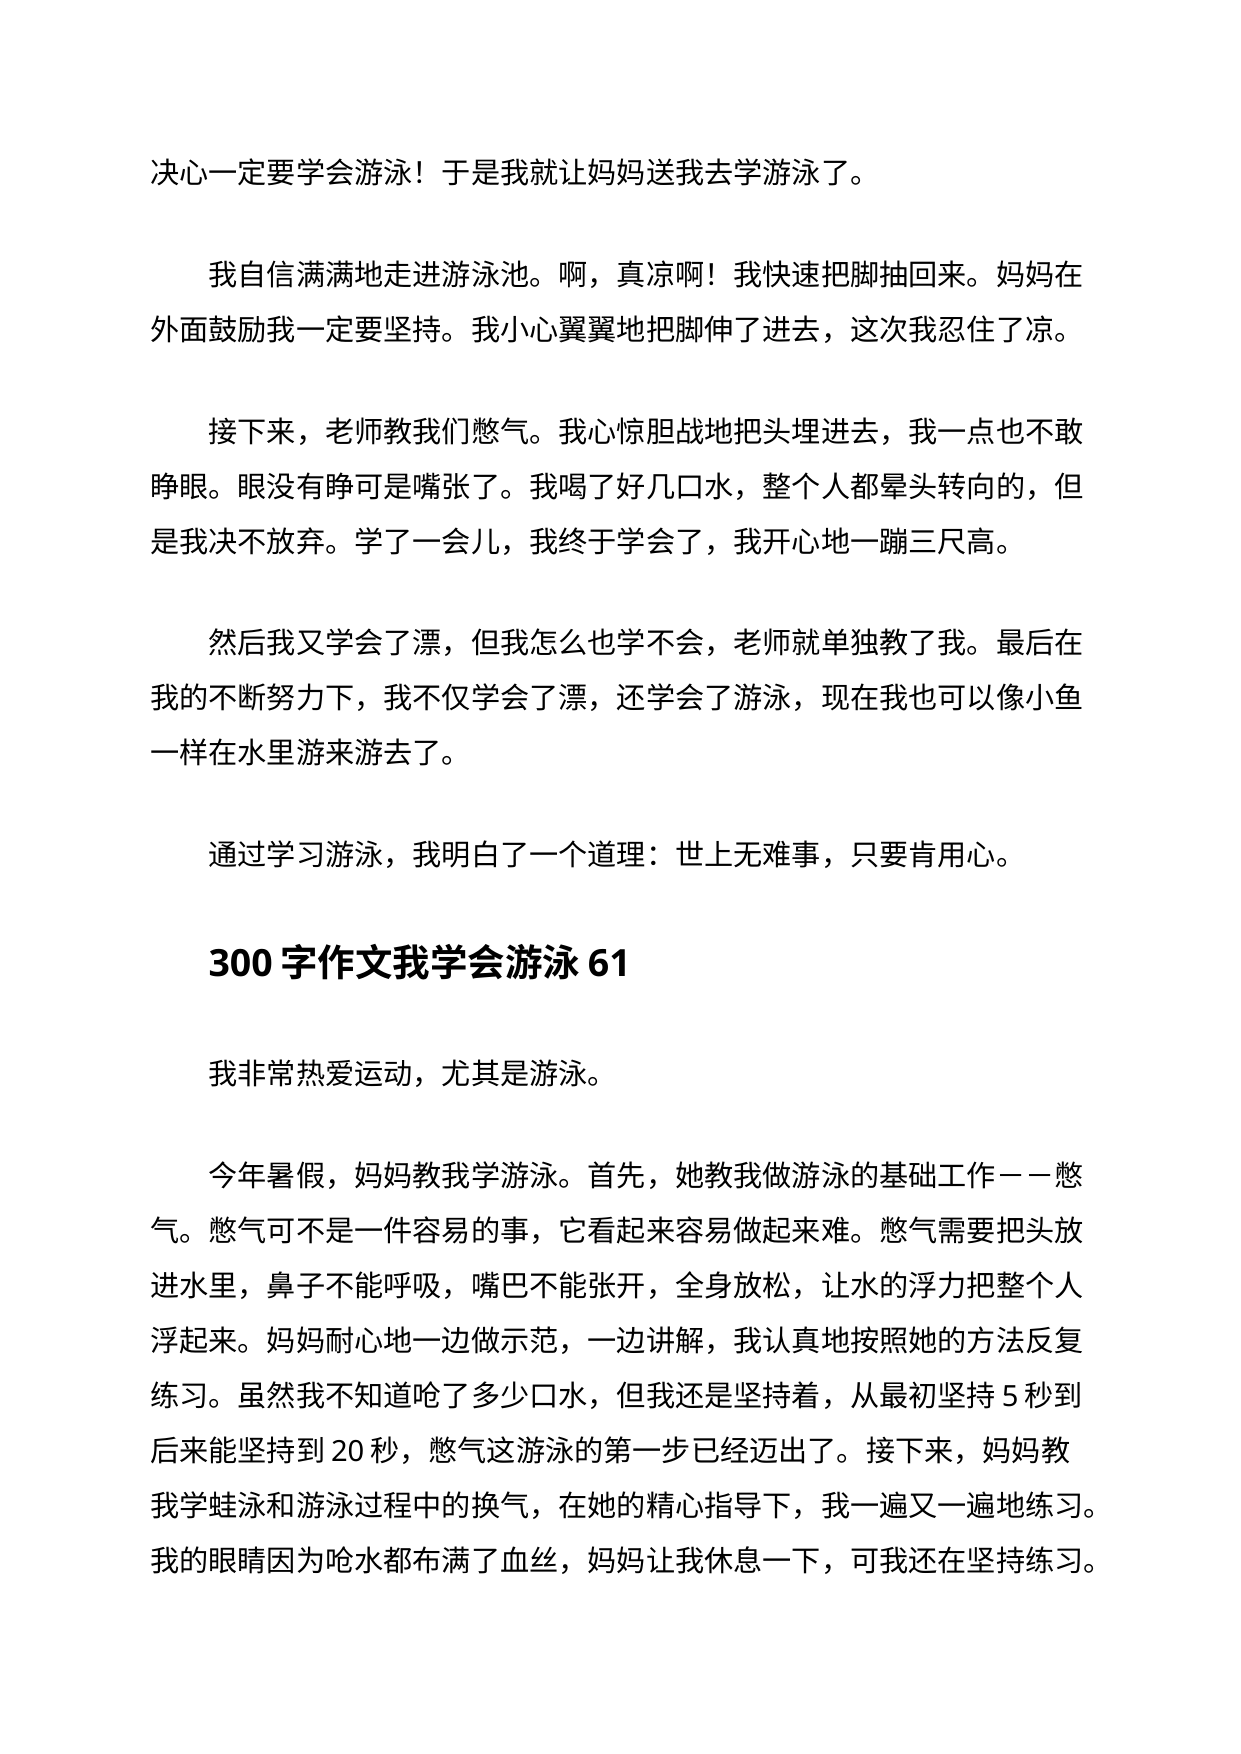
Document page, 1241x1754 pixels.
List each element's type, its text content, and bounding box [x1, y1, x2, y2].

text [150, 150, 1090, 192]
text 300字作文我学会游泳61 [150, 933, 1090, 988]
text 然后我又学会了漂，但我怎么也学不会，老师就单独教了我。最后在我的不断努力下，我不仅学会了漂，还学会了游泳，现在我也可以像小鱼一样在水里游来游去了。 [150, 620, 1090, 772]
text 我自信满满地走进游泳池。啊，真凉啊！我快速把脚抽回来。妈妈在外面鼓励我一定要坚持。我小心翼翼地把脚伸了进去，这次我忍住了凉。 [150, 252, 1090, 349]
text 通过学习游泳，我明白了一个道理：世上无难事，只要肯用心。 [150, 832, 1090, 874]
text 接下来，老师教我们憋气。我心惊胆战地把头埋进去，我一点也不敢睁眼。眼没有睁可是嘴张了。我喝了好几口水，整个人都晕头转向的，但是我决不放弃。学了一会儿，我终于学会了，我开心地一蹦三尺高。 [150, 408, 1090, 561]
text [150, 1153, 1090, 1579]
text 我非常热爱运动，尤其是游泳。 [150, 1051, 1090, 1093]
